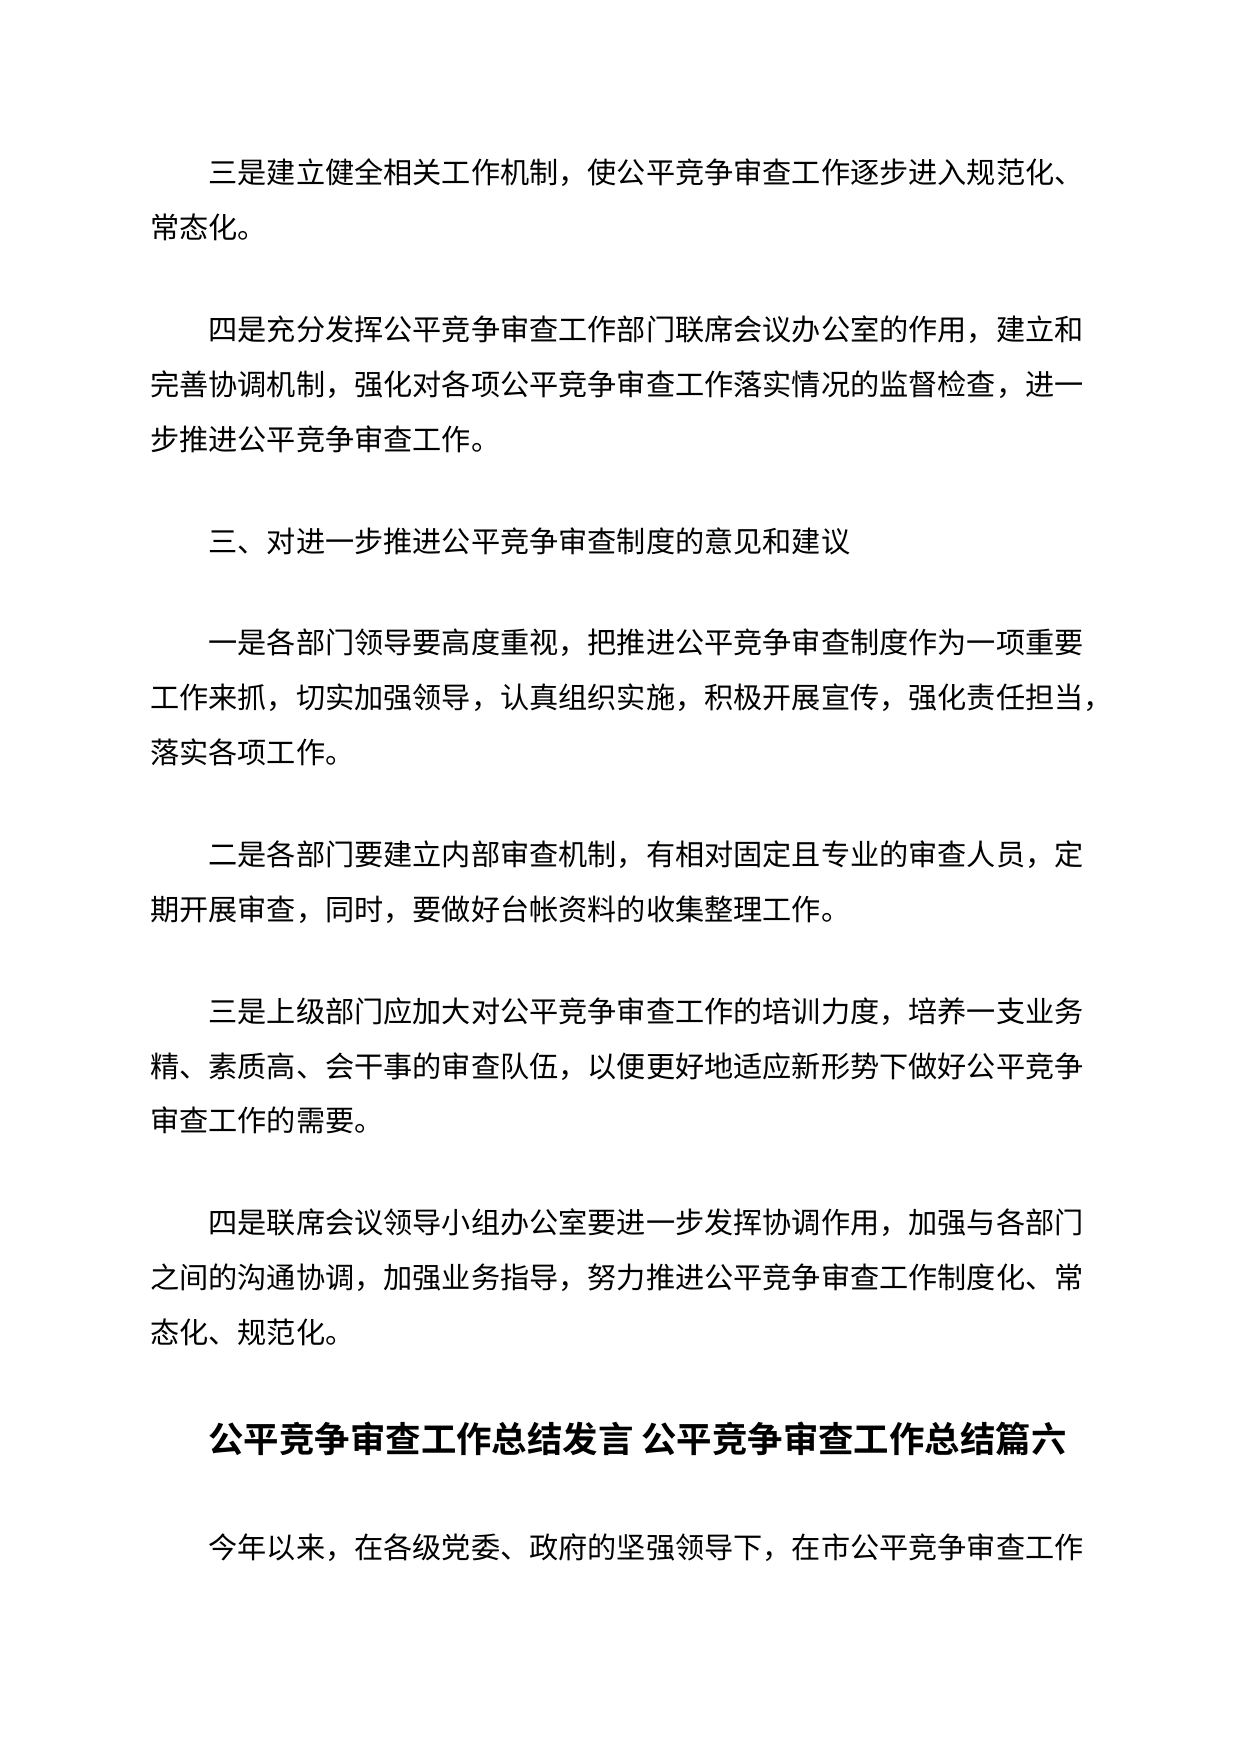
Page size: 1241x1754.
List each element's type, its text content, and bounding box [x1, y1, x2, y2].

text 三是建立健全相关工作机制，使公平竞争审查工作逐步进入规范化、常态化。 [150, 150, 1090, 247]
text 四是联席会议领导小组办公室要进一步发挥协调作用，加强与各部门之间的沟通协调，加强业务指导，努力推进公平竞争审查工作制度化、常态化、规范化。 [150, 1200, 1090, 1352]
text 二是各部门要建立内部审查机制，有相对固定且专业的审查人员，定期开展审查，同时，要做好台帐资料的收集整理工作。 [150, 832, 1090, 929]
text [150, 1525, 1090, 1567]
text 四是充分发挥公平竞争审查工作部门联席会议办公室的作用，建立和完善协调机制，强化对各项公平竞争审查工作落实情况的监督检查，进一步推进公平竞争审查工作。 [150, 307, 1090, 459]
text 一是各部门领导要高度重视，把推进公平竞争审查制度作为一项重要工作来抓，切实加强领导，认真组织实施，积极开展宣传，强化责任担当，落实各项工作。 [150, 620, 1090, 772]
text 三是上级部门应加大对公平竞争审查工作的培训力度，培养一支业务精、素质高、会干事的审查队伍，以便更好地适应新形势下做好公平竞争审查工作的需要。 [150, 988, 1090, 1140]
text 三、对进一步推进公平竞争审查制度的意见和建议 [150, 518, 1090, 561]
text 公平竞争审查工作总结发言 公平竞争审查工作总结篇六 [150, 1411, 1090, 1463]
